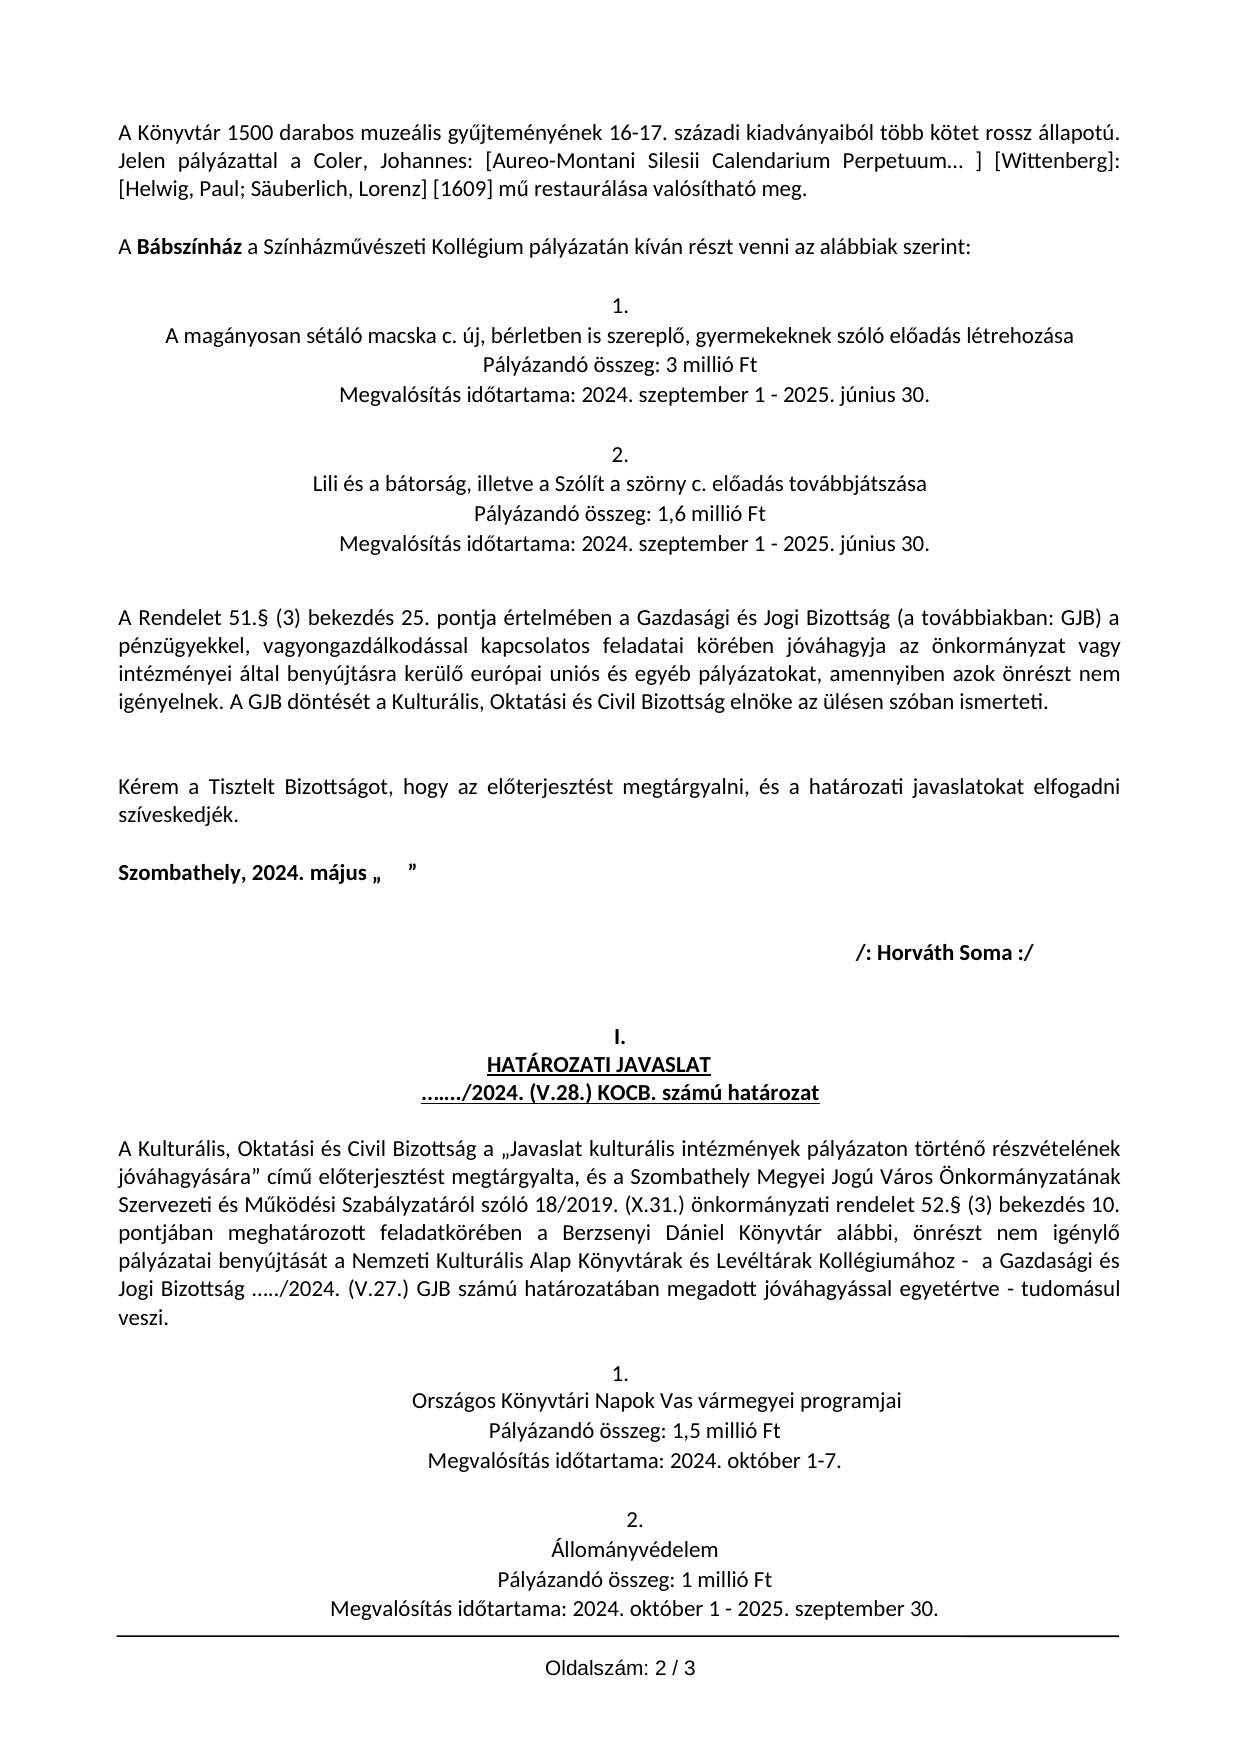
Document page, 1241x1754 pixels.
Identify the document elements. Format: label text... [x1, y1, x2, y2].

list Állományvédelem [148, 1535, 1122, 1563]
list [148, 1594, 1122, 1622]
list Országos Könyvtári Napok Vas vármegyei programjai [148, 1387, 1122, 1415]
list Pályázandó összeg: 1,5 millió Ft [148, 1416, 1122, 1444]
list Megvalósítás időtartama: 2024. szeptember 1 - 2025. június 30. [148, 529, 1122, 557]
text A Kulturális, Oktatási és Civil Bizottság a „Javaslat kulturális intézmények pályázaton történő részvételének jóváhagyására” című előterjesztést megtárgyalta, és a Szombathely Megyei Jogú Város Önkormányzatának Szervezeti és Működési Szabályzatáról szóló 18/2019. (X.31.) önkormányzati rendelet 52.§ (3) bekezdés 10. pontjában meghatározott feladatkörében a Berzsenyi Dániel Könyvtár alábbi, önrészt nem igénylő pályázatai benyújtását a Nemzeti Kulturális Alap Könyvtárak és Levéltárak Kollégiumához - a Gazdasági és Jogi Bizottság …../2024. (V.27.) GJB számú határozatában megadott jóváhagyással egyetértve - tudomásul veszi. [118, 1134, 1122, 1331]
text 1. [118, 1359, 1122, 1387]
text ..…../2024. (V.28.) KOCB. számú határozat [118, 1078, 1122, 1106]
list Lili és a bátorság, illetve a Szólít a szörny c. előadás továbbjátszása [118, 469, 1122, 497]
list Pályázandó összeg: 1,6 millió Ft [118, 499, 1122, 527]
text /: Horváth Soma :/ [782, 938, 1122, 966]
text HATÁROZATI JAVASLAT [413, 1050, 1122, 1078]
list 2. [148, 1505, 1122, 1533]
text Szombathely, 2024. május „ ” [118, 858, 1122, 886]
text A Rendelet 51.§ (3) bekezdés 25. pontja értelmében a Gazdasági és Jogi Bizottság (a továbbiakban: GJB) a pénzügyekkel, vagyongazdálkodással kapcsolatos feladatai körében jóváhagyja az önkormányzat vagy intézményei által benyújtásra kerülő európai uniós és egyéb pályázatokat, amennyiben azok önrészt nem igényelnek. A GJB döntését a Kulturális, Oktatási és Civil Bizottság elnöke az ülésen szóban ismerteti. [118, 603, 1122, 715]
list 1. [118, 291, 1122, 319]
text A Könyvtár 1500 darabos muzeális gyűjteményének 16-17. századi kiadványaiból több kötet rossz állapotú. Jelen pályázattal a Coler, Johannes: [Aureo-Montani Silesii Calendarium Perpetuum… ] [Wittenberg]: [Helwig, Paul; Säuberlich, Lorenz] [1609] mű restaurálása valósítható meg. [118, 118, 1122, 202]
list Megvalósítás időtartama: 2024. szeptember 1 - 2025. június 30. [148, 380, 1122, 408]
text Kérem a Tisztelt Bizottságot, hogy az előterjesztést megtárgyalni, és a határozati javaslatokat elfogadni szíveskedjék. [118, 772, 1122, 828]
list Pályázandó összeg: 1 millió Ft [148, 1565, 1122, 1593]
list A Bábszínház a Színházművészeti Kollégium pályázatán kíván részt venni az alábbiak szerint: [118, 232, 1122, 260]
list Pályázandó összeg: 3 millió Ft [118, 351, 1122, 379]
list Megvalósítás időtartama: 2024. október 1-7. [148, 1446, 1122, 1474]
list A magányosan sétáló macska c. új, bérletben is szereplő, gyermekeknek szóló előadás létrehozása [118, 321, 1122, 349]
list 2. [118, 440, 1122, 468]
text I. [118, 1022, 1122, 1050]
